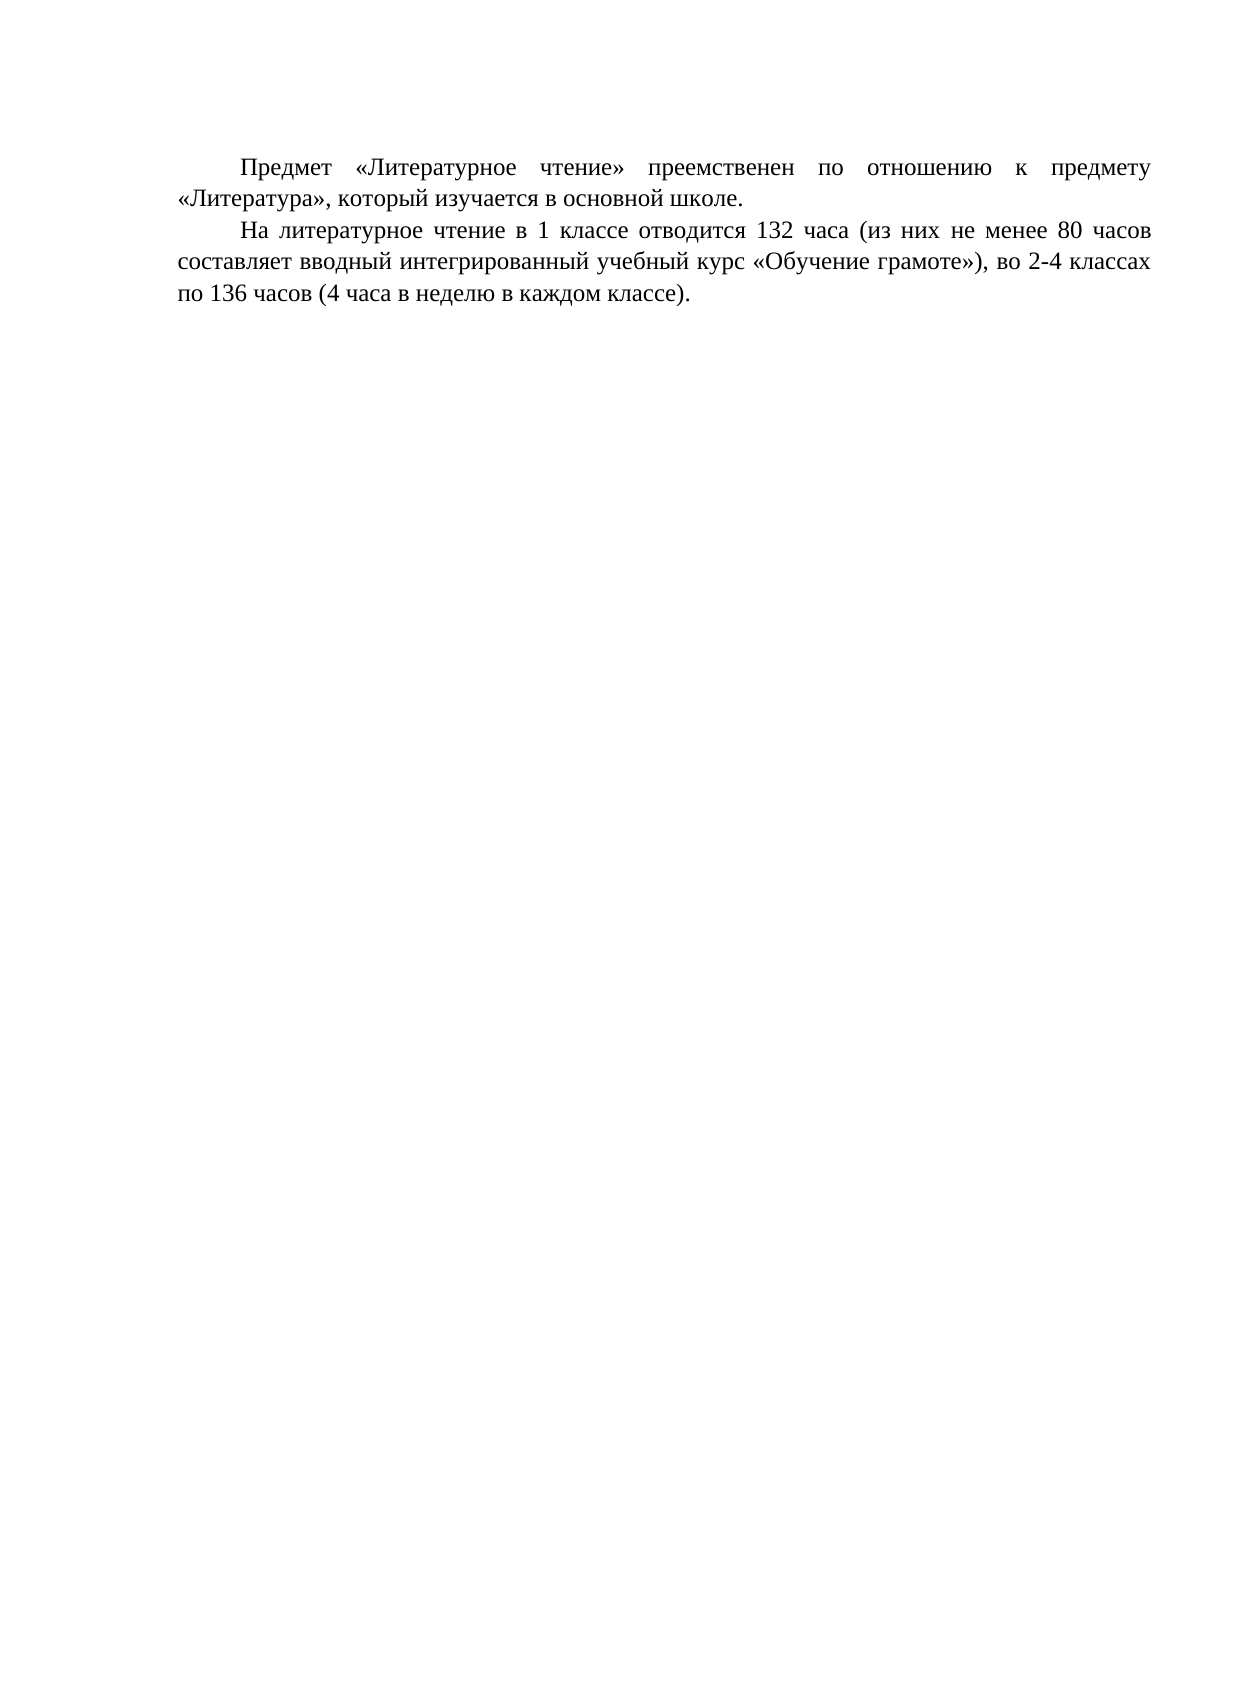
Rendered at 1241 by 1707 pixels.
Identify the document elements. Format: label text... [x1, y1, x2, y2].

text Предмет «Литературное чтение» преемственен по отношению к предмету «Литература», который изучается в основной школе. [177, 152, 1152, 212]
text На литературное чтение в 1 классе отводится 132 часа (из них не менее 80 часов составляет вводный интегрированный учебный курс «Обучение грамоте»), во 2-4 классах по 136 часов (4 часа в неделю в каждом классе). [177, 215, 1152, 307]
